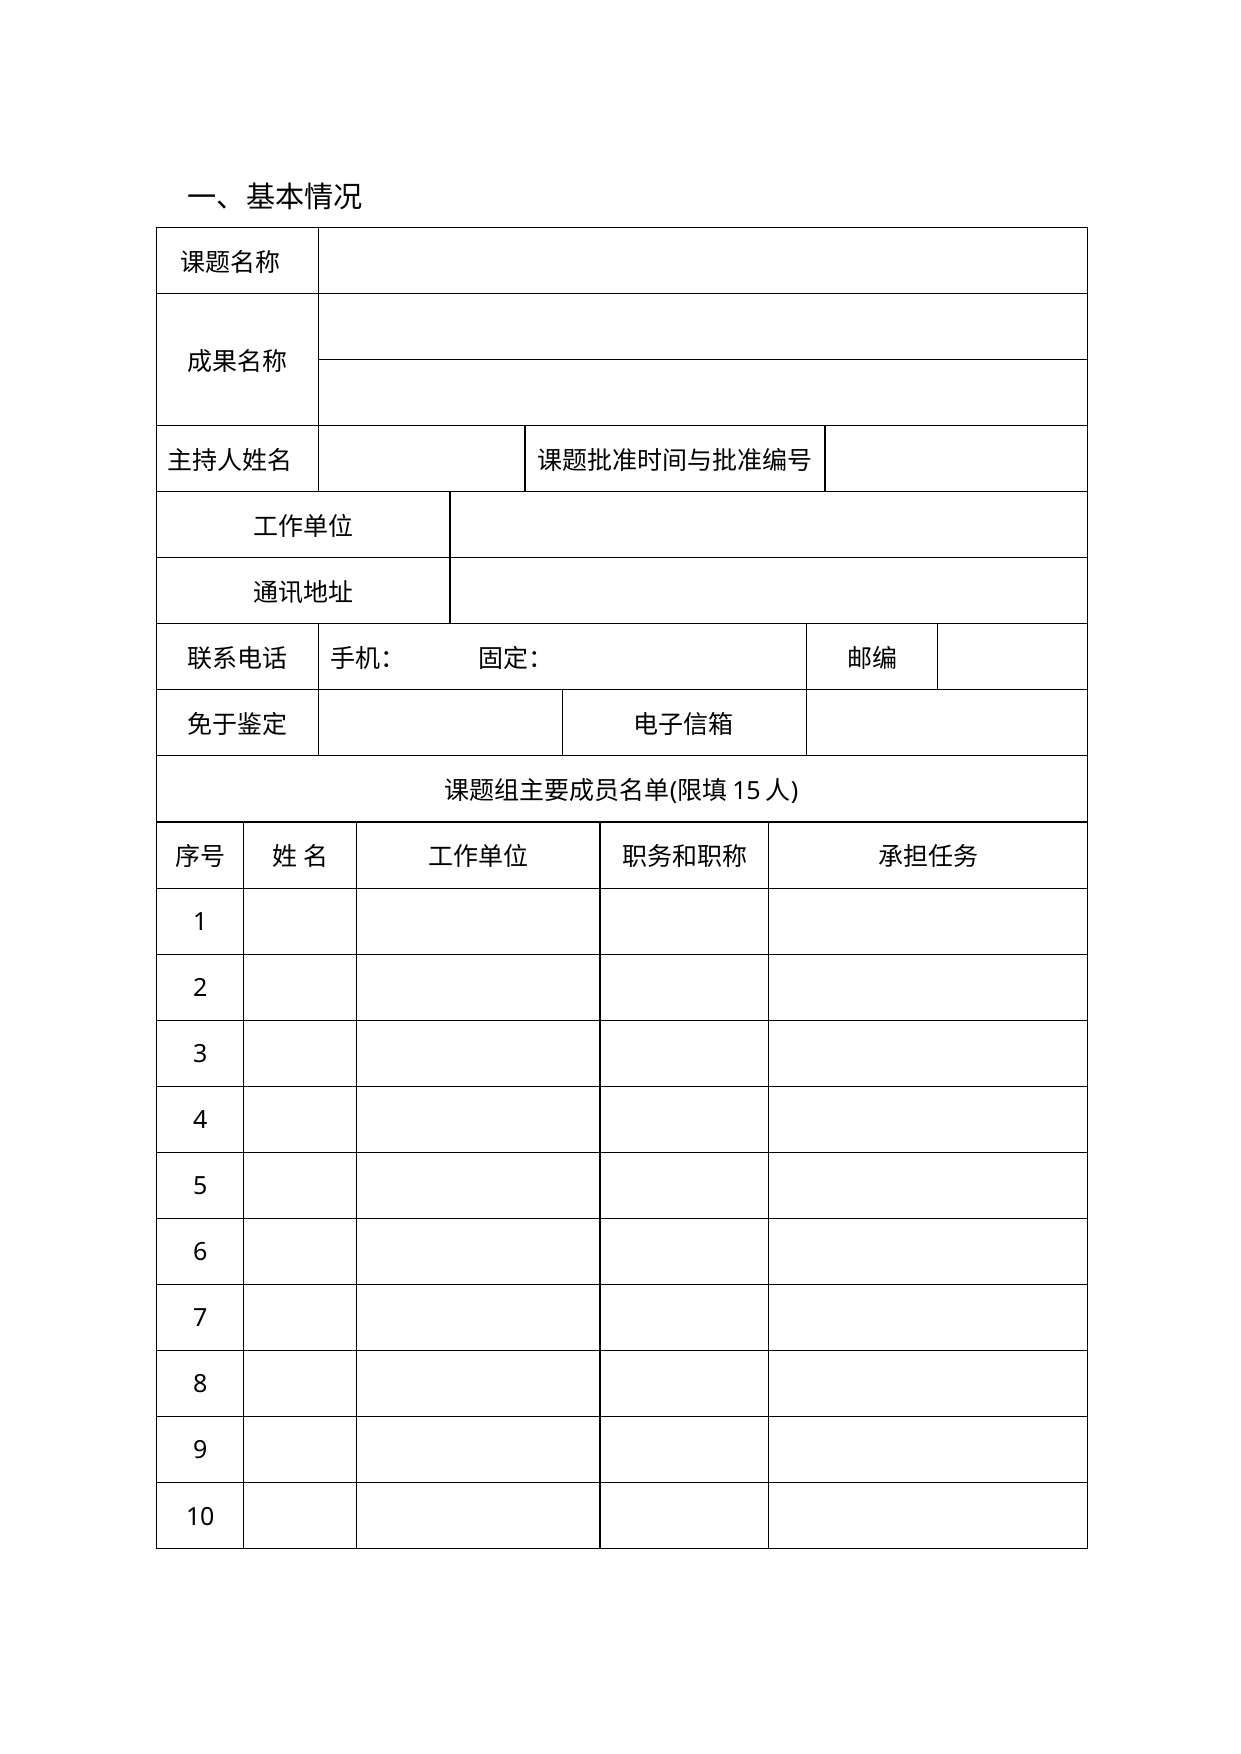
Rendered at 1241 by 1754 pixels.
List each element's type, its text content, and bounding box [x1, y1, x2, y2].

table_cell [769, 1087, 1087, 1152]
table_header [319, 228, 1087, 293]
table_cell [357, 1087, 599, 1152]
table_cell [319, 690, 562, 755]
table_cell [769, 1021, 1087, 1086]
table_cell [357, 955, 599, 1019]
table_cell 5 [157, 1153, 243, 1218]
table_cell [769, 1285, 1087, 1350]
table_cell 3 [157, 1021, 243, 1086]
table_cell [769, 955, 1087, 1019]
table_cell [807, 690, 1087, 755]
text 一、基本情况 [187, 162, 1053, 227]
table_cell [601, 1021, 768, 1086]
table_cell [244, 1021, 356, 1086]
table_cell 通讯地址 [157, 558, 449, 623]
table_cell 8 [157, 1351, 243, 1416]
table_cell 序号 [157, 823, 243, 887]
table_cell [601, 1285, 768, 1350]
table_cell 姓 名 [244, 823, 356, 887]
table_cell [357, 1351, 599, 1416]
table_cell [451, 558, 1087, 623]
table_cell [244, 1483, 356, 1548]
table_cell 7 [157, 1285, 243, 1350]
table_cell 免于鉴定 [157, 690, 318, 755]
table_cell [357, 1417, 599, 1482]
table_cell [769, 1483, 1087, 1548]
table_cell 主持人姓名 [157, 426, 318, 491]
table_cell 2 [157, 955, 243, 1019]
table_cell [244, 889, 356, 953]
table_cell [601, 1417, 768, 1482]
table_cell 承担任务 [769, 823, 1087, 887]
table_cell [244, 1417, 356, 1482]
table_cell [769, 1351, 1087, 1416]
table_cell [244, 955, 356, 1019]
table_cell [601, 1153, 768, 1218]
table_cell [826, 426, 1087, 491]
table_cell [244, 1219, 356, 1284]
table_cell 10 [157, 1483, 243, 1548]
table_cell 1 [157, 889, 243, 953]
table_cell [601, 1483, 768, 1548]
table_cell [319, 360, 1087, 425]
table_cell 电子信箱 [563, 690, 806, 755]
table_cell 9 [157, 1417, 243, 1482]
table_cell 课题组主要成员名单(限填15人) [157, 756, 1087, 821]
table_cell [357, 1153, 599, 1218]
table_cell [601, 1087, 768, 1152]
table_cell [601, 889, 768, 953]
table_cell 邮编 [807, 624, 937, 689]
table_cell [244, 1153, 356, 1218]
table_cell [769, 1153, 1087, 1218]
table_cell [769, 1219, 1087, 1284]
table_cell [244, 1351, 356, 1416]
table_cell [357, 1021, 599, 1086]
table_cell [601, 1351, 768, 1416]
table_cell [451, 492, 1087, 557]
table_cell [357, 1483, 599, 1548]
table_cell [244, 1087, 356, 1152]
table_header 课题名称 [157, 228, 318, 293]
table_cell [769, 1417, 1087, 1482]
table_cell [357, 1219, 599, 1284]
table_cell [601, 1219, 768, 1284]
table_cell 6 [157, 1219, 243, 1284]
table_cell [357, 889, 599, 953]
table_cell [601, 955, 768, 1019]
table_cell [357, 1285, 599, 1350]
table_cell [244, 1285, 356, 1350]
table_cell 联系电话 [157, 624, 318, 689]
table_cell [319, 294, 1087, 359]
table_cell 工作单位 [157, 492, 449, 557]
table_cell 工作单位 [357, 823, 599, 887]
table_cell 手机： 固定： [319, 624, 806, 689]
table_cell 4 [157, 1087, 243, 1152]
table_cell [319, 426, 524, 491]
table_cell [938, 624, 1087, 689]
table_cell [769, 889, 1087, 953]
table_cell 成果名称 [157, 294, 318, 425]
table_cell 职务和职称 [601, 823, 768, 887]
table_cell 课题批准时间与批准编号 [526, 426, 824, 491]
